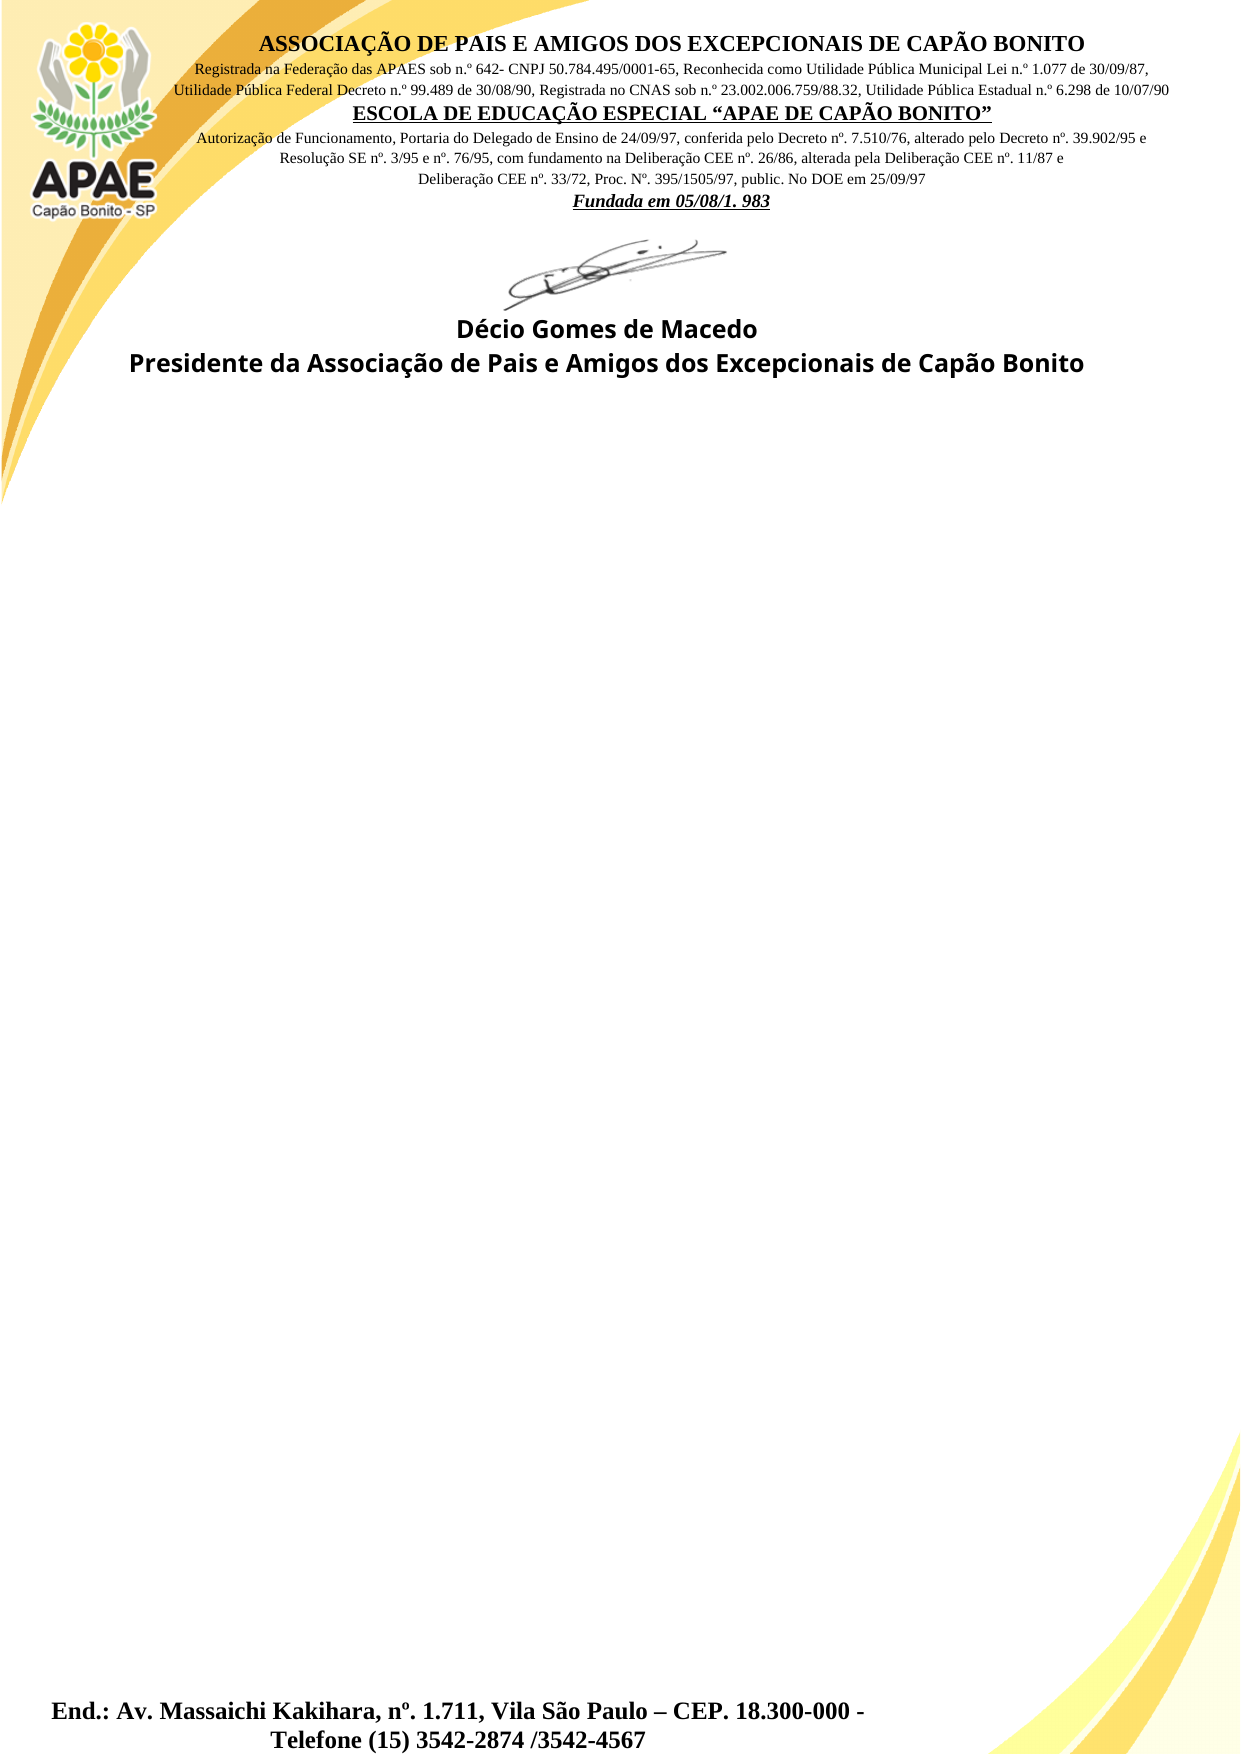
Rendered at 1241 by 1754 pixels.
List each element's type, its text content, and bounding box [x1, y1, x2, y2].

text Décio Gomes de Macedo [103, 312, 1111, 346]
picture [585, 37, 589, 50]
text Presidente da Associação de Pais e Amigos dos Excepcionais de Capão Bonito [103, 346, 1111, 380]
picture [585, 107, 589, 119]
picture [1, 0, 728, 507]
